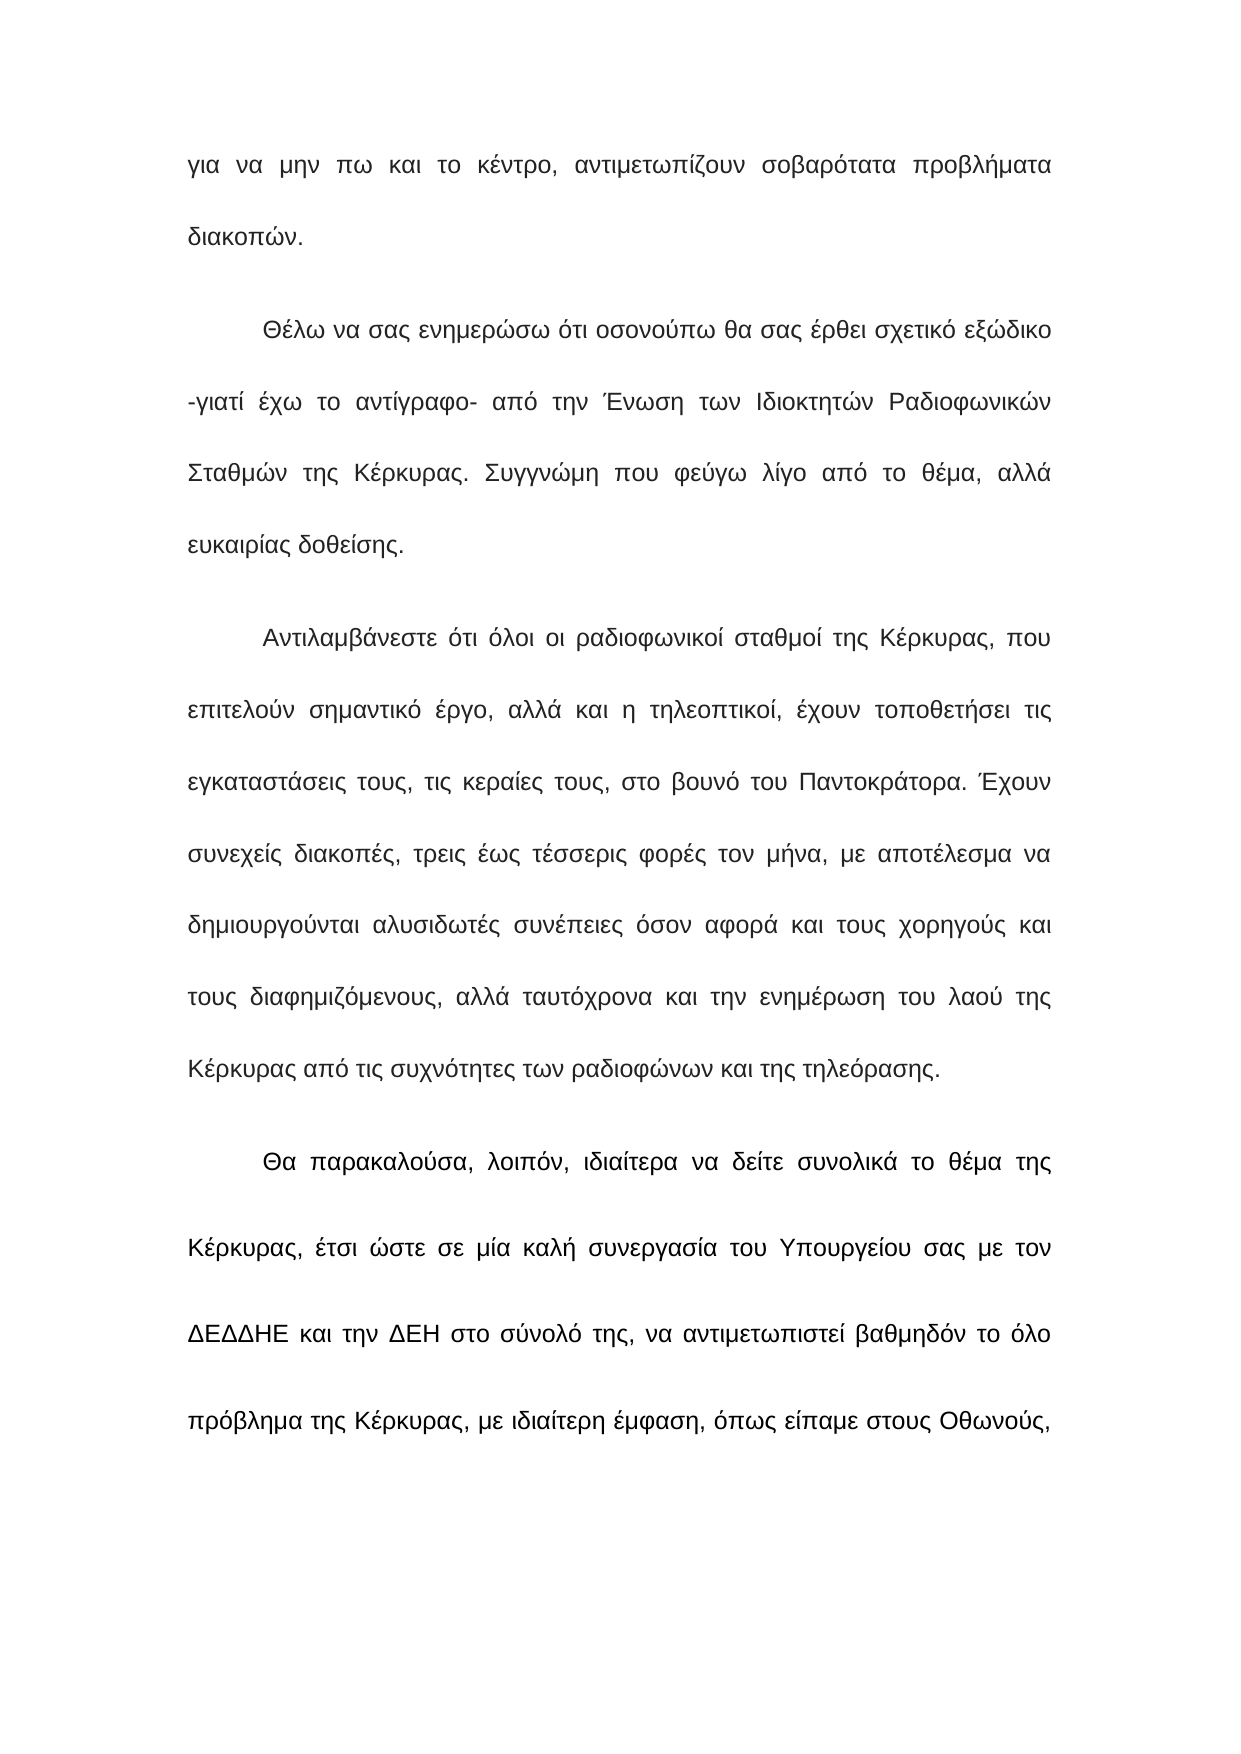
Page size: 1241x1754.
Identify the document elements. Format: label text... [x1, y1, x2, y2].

text Αντιλαμβάνεστε ότι όλοι οι ραδιοφωνικοί σταθμοί της Κέρκυρας, που επιτελούν σημαντικό έργο, αλλά και η τηλεοπτικοί, έχουν τοποθετήσει τις εγκαταστάσεις τους, τις κεραίες τους, στο βουνό του Παντοκράτορα. Έχουν συνεχείς διακοπές, τρεις έως τέσσερις φορές τον μήνα, με αποτέλεσμα να δημιουργούνται αλυσιδωτές συνέπειες όσον αφορά και τους χορηγούς και τους διαφημιζόμενους, αλλά ταυτόχρονα και την ενημέρωση του λαού της Κέρκυρας από τις συχνότητες των ραδιοφώνων και της τηλεόρασης. [187, 623, 1053, 992]
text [187, 1147, 1053, 1434]
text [187, 161, 1053, 251]
text Θέλω να σας ενημερώσω ότι οσονούπω θα σας έρθει σχετικό εξώδικο -γιατί έχω το αντίγραφο- από την Ένωση των Ιδιοκτητών Ραδιοφωνικών Σταθμών της Κέρκυρας. Συγγνώμη που φεύγω λίγο από το θέμα, αλλά ευκαιρίας δοθείσης. [187, 314, 1053, 559]
text Αντιλαμβάνεστε ότι όλοι οι ραδιοφωνικοί σταθμοί της Κέρκυρας, που επιτελούν σημαντικό έργο, αλλά και η τηλεοπτικοί, έχουν τοποθετήσει τις εγκαταστάσεις τους, τις κεραίες τους, στο βουνό του Παντοκράτορα. Έχουν συνεχείς διακοπές, τρεις έως τέσσερις φορές τον μήνα, με αποτέλεσμα να δημιουργούνται αλυσιδωτές συνέπειες όσον αφορά και τους χορηγούς και τους διαφημιζόμενους, αλλά ταυτόχρονα και την ενημέρωση του λαού της Κέρκυρας από τις συχνότητες των ραδιοφώνων και της τηλεόρασης. [187, 994, 1053, 1083]
